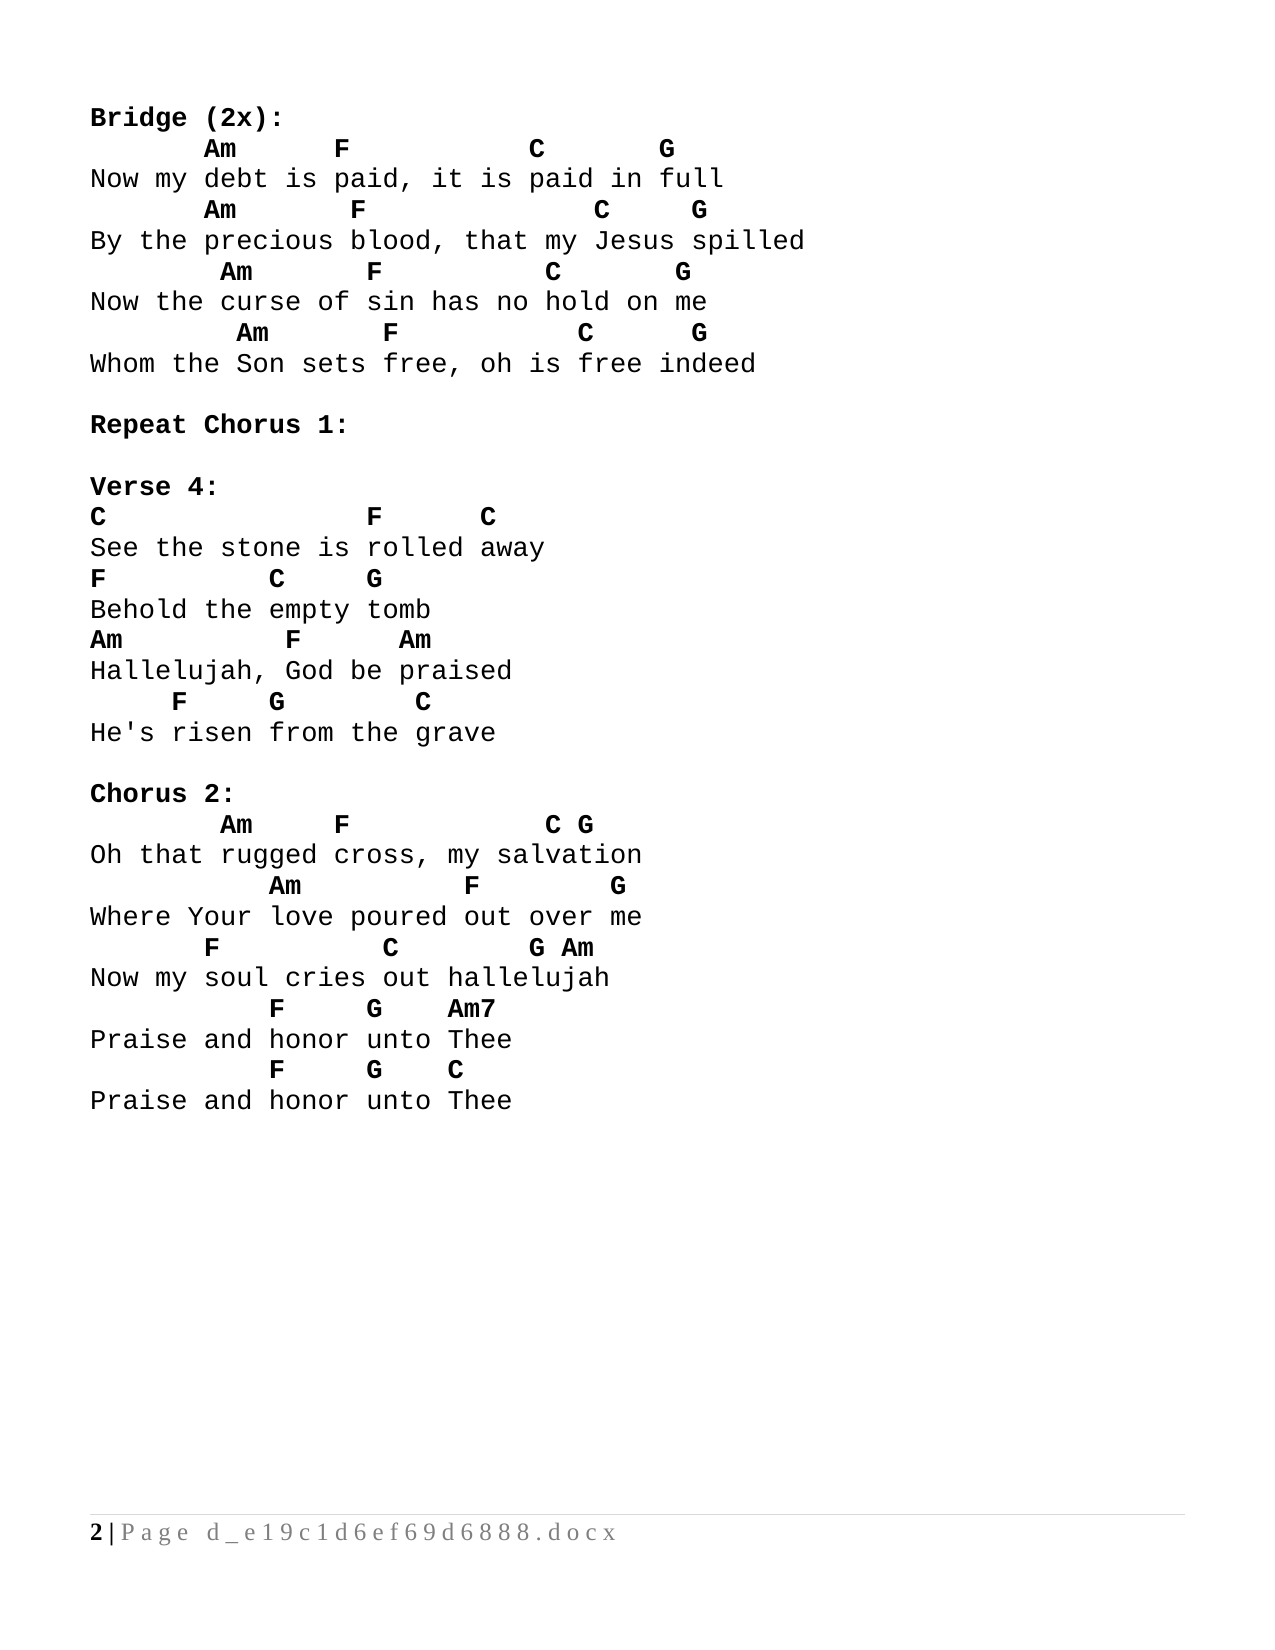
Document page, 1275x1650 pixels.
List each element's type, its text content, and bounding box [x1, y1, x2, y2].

text C F C [90, 503, 1185, 534]
text Oh that rugged cross, my salvation [90, 841, 1185, 872]
text Now the curse of sin has no hold on me [90, 288, 1185, 319]
text Chorus 2: [90, 780, 1185, 811]
text Hallelujah, God be praised [90, 657, 1185, 688]
text F G C [90, 688, 1185, 718]
text Am F Am [90, 626, 1185, 657]
text Now my debt is paid, it is paid in full [90, 165, 1185, 196]
text Am F C G [90, 319, 1185, 349]
text Verse 4: [90, 472, 1185, 503]
text Praise and honor unto Thee [90, 1026, 1185, 1056]
text See the stone is rolled away [90, 534, 1185, 565]
text Praise and honor unto Thee [90, 1087, 1185, 1118]
text F G C [90, 1056, 1185, 1087]
text Whom the Son sets free, oh is free indeed [90, 349, 1185, 380]
text Now my soul cries out hallelujah [90, 964, 1185, 995]
text Am F C G [90, 257, 1185, 288]
text Repeat Chorus 1: [90, 411, 1185, 442]
text Bridge (2x): [90, 104, 1185, 134]
text F C G Am [90, 933, 1185, 964]
text Behold the empty tomb [90, 595, 1185, 626]
text Am F C G [90, 196, 1185, 227]
text Where Your love poured out over me [90, 903, 1185, 933]
text Am F G [90, 872, 1185, 903]
text F G Am7 [90, 995, 1185, 1026]
text By the precious blood, that my Jesus spilled [90, 227, 1185, 257]
text He's risen from the grave [90, 718, 1185, 749]
text Am F C G [90, 811, 1185, 841]
text F C G [90, 565, 1185, 595]
text Am F C G [90, 134, 1185, 165]
